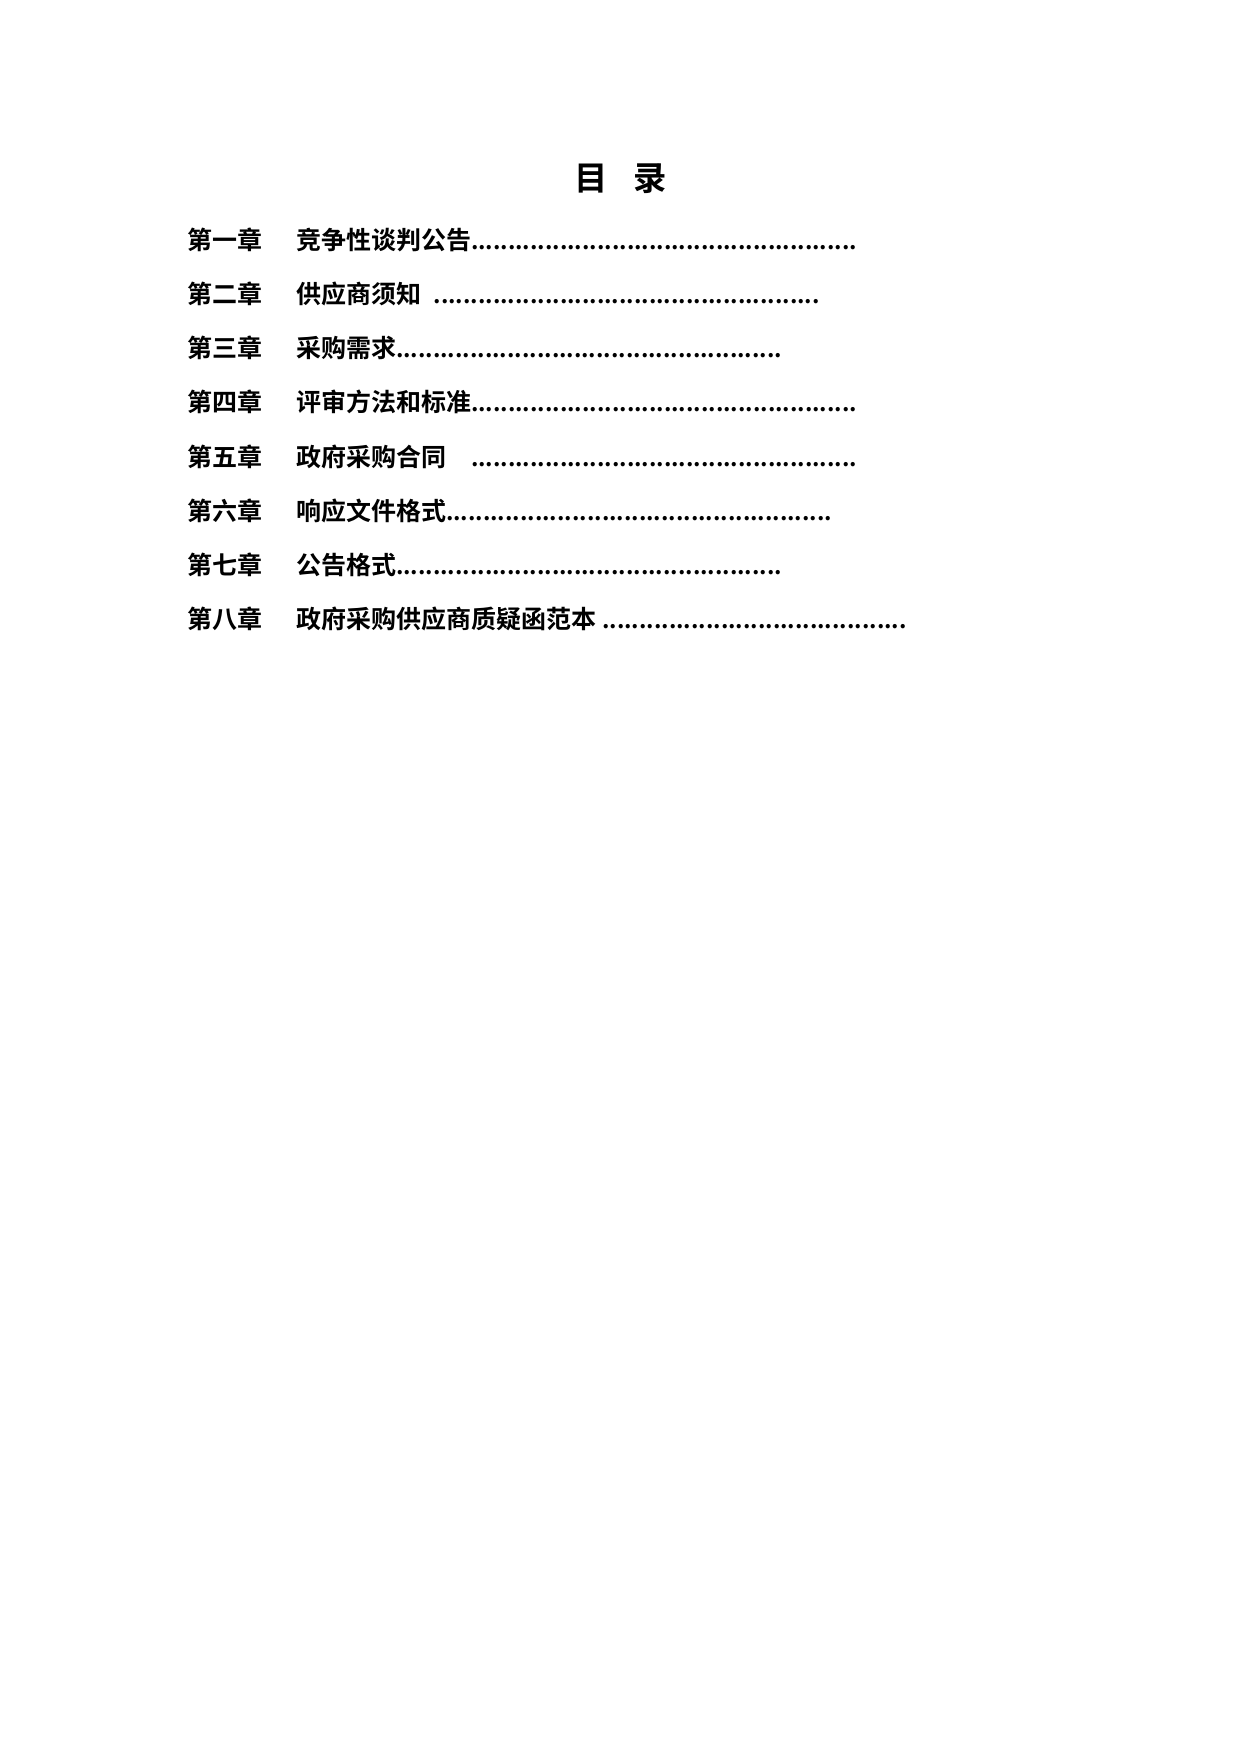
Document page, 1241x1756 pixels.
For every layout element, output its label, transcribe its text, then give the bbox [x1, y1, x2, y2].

text 目 录 [164, 151, 1076, 200]
text 第五章 政府采购合同 .................................................... [187, 448, 1090, 471]
text 第六章 响应文件格式.................................................... [187, 502, 1090, 525]
text 第四章 评审方法和标准.................................................... [187, 393, 1090, 416]
text 第八章 政府采购供应商质疑函范本 ......................................... [187, 610, 1090, 633]
text 第二章 供应商须知 .................................................... [187, 285, 1090, 308]
text 第七章 公告格式.................................................... [187, 556, 1090, 579]
text 第三章 采购需求.................................................... [187, 339, 1090, 362]
text 第一章 竞争性谈判公告.................................................... [187, 231, 1090, 254]
